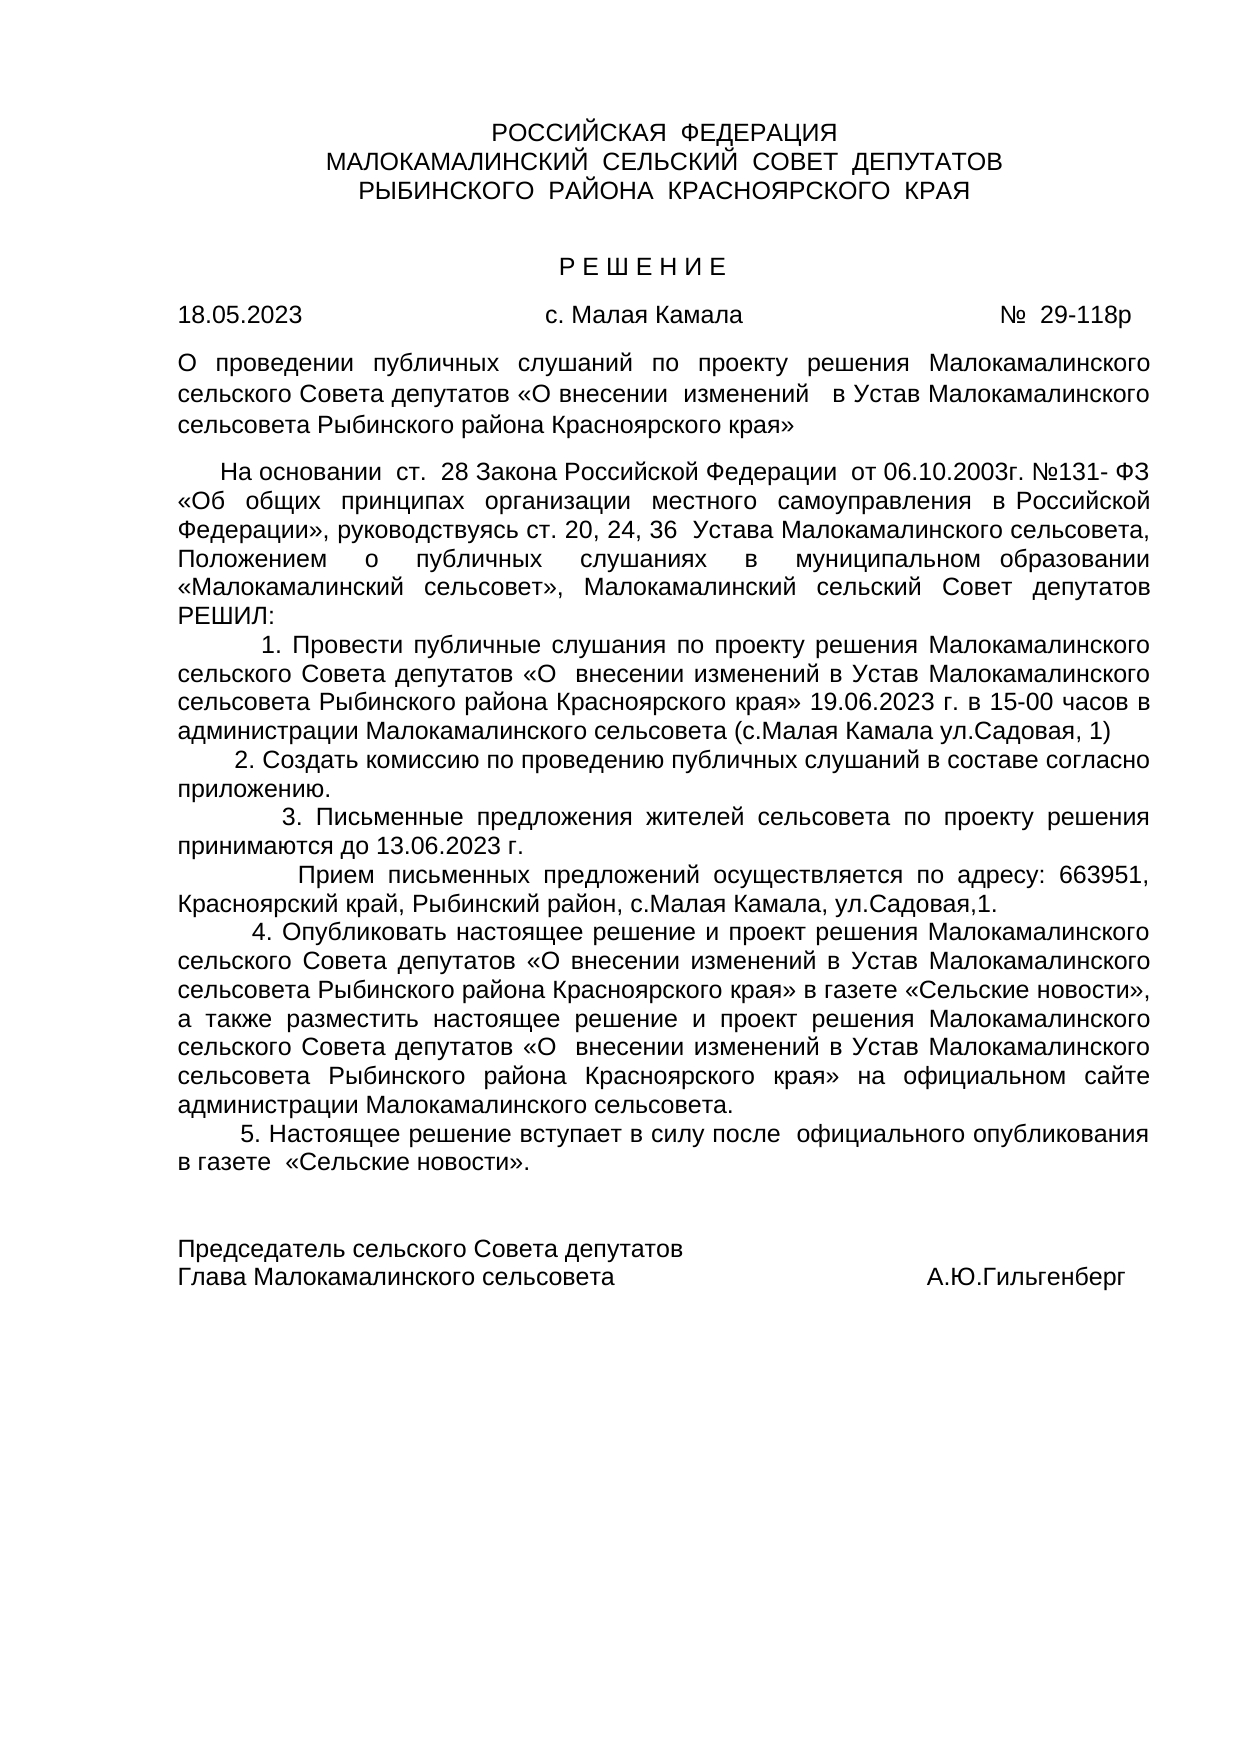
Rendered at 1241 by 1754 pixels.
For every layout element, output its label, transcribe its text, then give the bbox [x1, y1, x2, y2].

text О проведении публичных слушаний по проекту решения Малокамалинского сельского Совета депутатов «О внесении изменений в Устав Малокамалинского сельсовета Рыбинского района Красноярского края» [177, 347, 1152, 438]
text 1. Провести публичные слушания по проекту решения Малокамалинского сельского Совета депутатов «О внесении изменений в Устав Малокамалинского сельсовета Рыбинского района Красноярского края» 19.06.2023 г. в 15-00 часов в администрации Малокамалинского сельсовета (с.Малая Камала ул.Садовая, 1) [177, 630, 1152, 745]
text 3. Письменные предложения жителей сельсовета по проекту решения принимаются до 13.06.2023 г. [177, 802, 1152, 860]
text Глава Малокамалинского сельсовета А.Ю.Гильгенберг [177, 1262, 1152, 1291]
text 5. Настоящее решение вступает в силу после официального опубликования в газете «Сельские новости». [177, 1118, 1152, 1176]
text 18.05.2023 с. Малая Камала № 29-118р [177, 300, 1152, 328]
text Р Е Ш Е Н И Е [177, 252, 1152, 281]
text На основании ст. 28 Закона Российской Федерации от 06.10.2003г. №131- ФЗ «Об общих принципах организации местного самоуправления в Российской Федерации», руководствуясь ст. 20, 24, 36 Устава Малокамалинского сельсовета, Положением о публичных слушаниях в муниципальном образовании «Малокамалинский сельсовет», Малокамалинский сельский Совет депутатов РЕШИЛ: [177, 457, 1152, 630]
text Председатель сельского Совета депутатов [177, 1233, 1152, 1262]
text Прием письменных предложений осуществляется по адресу: 663951, Красноярский край, Рыбинский район, с.Малая Камала, ул.Садовая,1. [177, 860, 1152, 917]
text 2. Создать комиссию по проведению публичных слушаний в составе согласно приложению. [177, 745, 1152, 802]
text МАЛОКАМАЛИНСКИЙ СЕЛЬСКИЙ СОВЕТ ДЕПУТАТОВ [177, 147, 1152, 176]
text 4. Опубликовать настоящее решение и проект решения Малокамалинского сельского Совета депутатов «О внесении изменений в Устав Малокамалинского сельсовета Рыбинского района Красноярского края» в газете «Сельские новости», а также разместить настоящее решение и проект решения Малокамалинского сельского Совета депутатов «О внесении изменений в Устав Малокамалинского сельсовета Рыбинского района Красноярского края» на официальном сайте администрации Малокамалинского сельсовета. [177, 917, 1152, 1118]
text РОССИЙСКАЯ ФЕДЕРАЦИЯ [177, 118, 1152, 147]
text РЫБИНСКОГО РАЙОНА КРАСНОЯРСКОГО КРАЯ [177, 176, 1152, 204]
